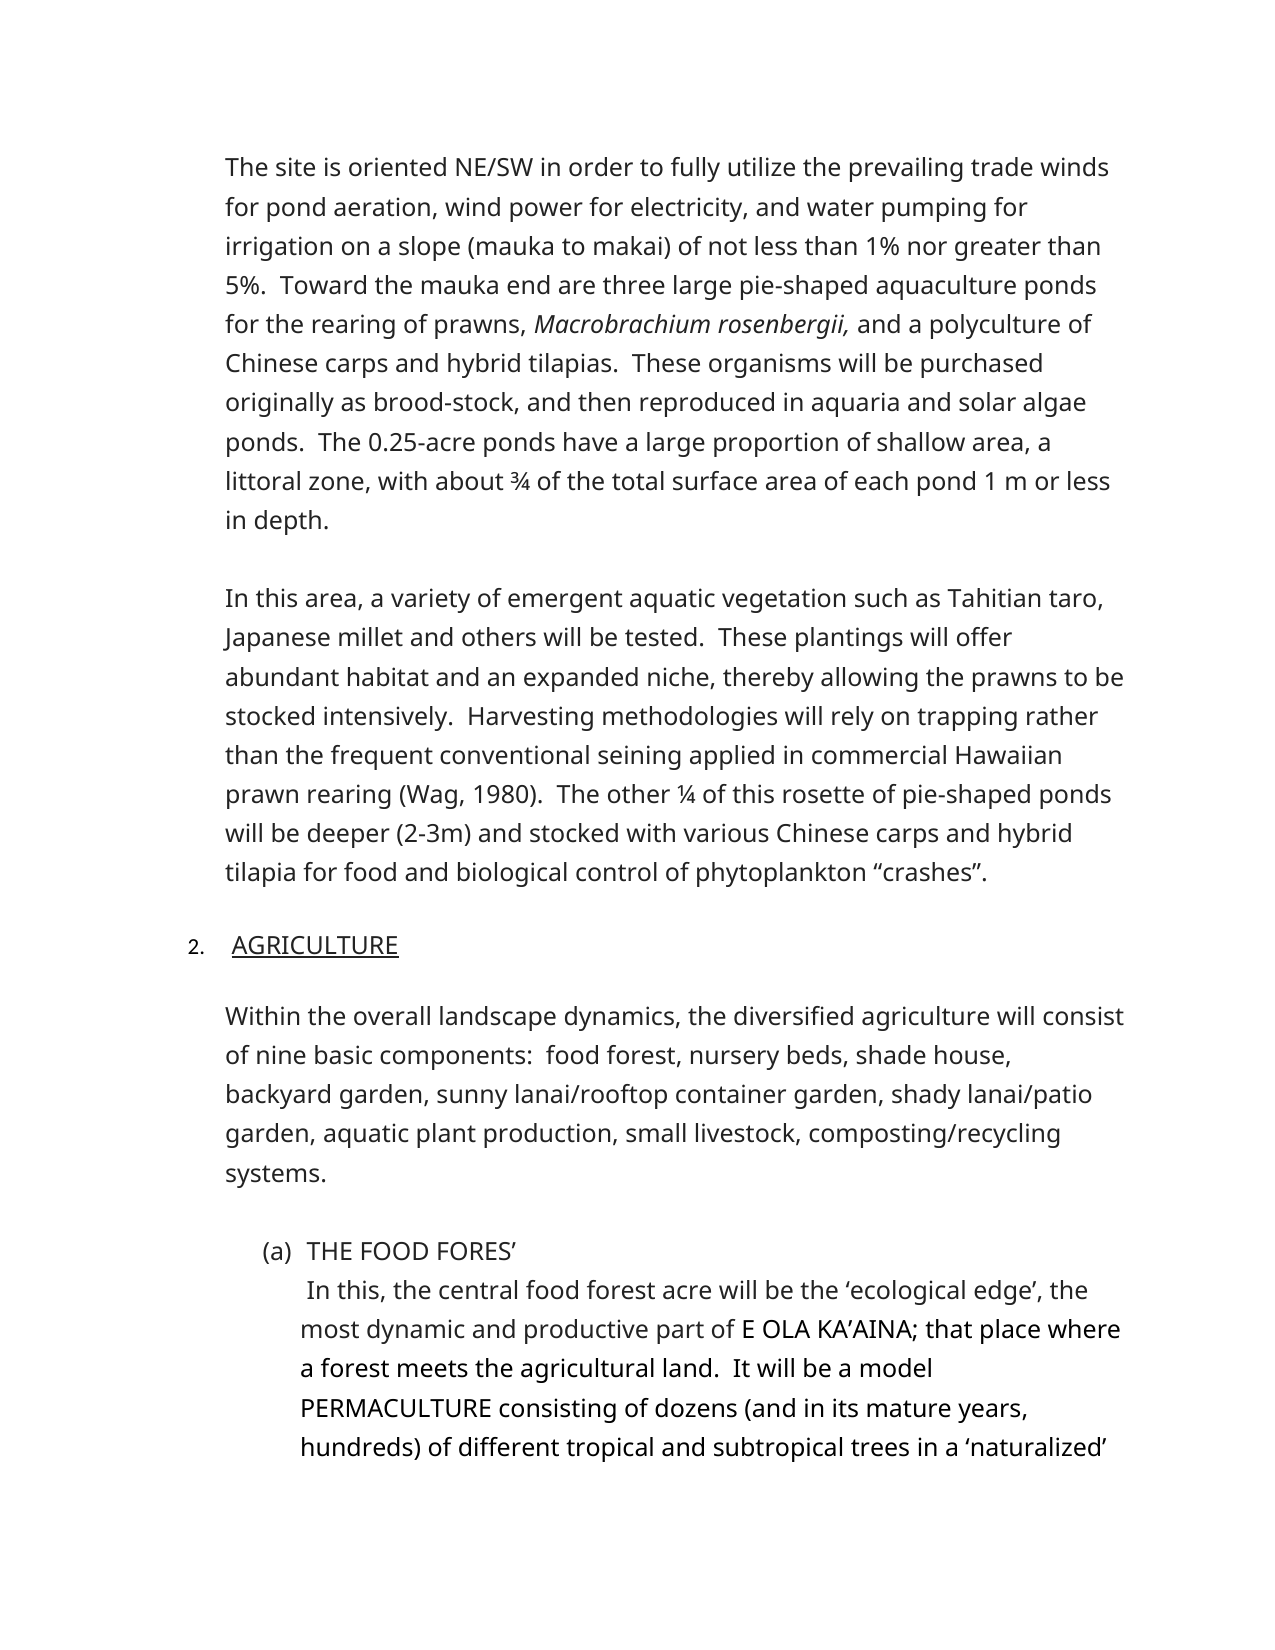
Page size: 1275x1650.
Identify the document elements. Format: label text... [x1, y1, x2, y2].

list THE FOOD FORES’ [262, 1234, 1125, 1268]
list In this area, a variety of emergent aquatic vegetation such as Tahitian taro, Japanese millet and others will be tested. These plantings will offer abundant habitat and an expanded niche, thereby allowing the prawns to be stocked intensively. Harvesting methodologies will rely on trapping rather than the frequent conventional seining applied in commercial Hawaiian prawn rearing (Wag, 1980). The other ¼ of this rosette of pie-shaped ponds will be deeper (2-3m) and stocked with various Chinese carps and hybrid tilapia for food and biological control of phytoplankton “crashes”. [225, 581, 1125, 889]
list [300, 1273, 1125, 1463]
list Within the overall landscape dynamics, the diversified agriculture will consist of nine basic components: food forest, nursery beds, shade house, backyard garden, sunny lanai/rooftop container garden, shady lanai/patio garden, aquatic plant production, small livestock, composting/recycling systems. [225, 999, 1125, 1189]
list AGRICULTURE [187, 927, 1125, 961]
list The site is oriented NE/SW in order to fully utilize the prevailing trade winds for pond aeration, wind power for electricity, and water pumping for irrigation on a slope (mauka to makai) of not less than 1% nor greater than 5%. Toward the mauka end are three large pie-shaped aquaculture ponds for the rearing of prawns, Macrobrachium rosenbergii, and a polyculture of Chinese carps and hybrid tilapias. These organisms will be purchased originally as brood-stock, and then reproduced in aquaria and solar algae ponds. The 0.25-acre ponds have a large proportion of shallow area, a littoral zone, with about ¾ of the total surface area of each pond 1 m or less in depth. [225, 150, 1125, 537]
